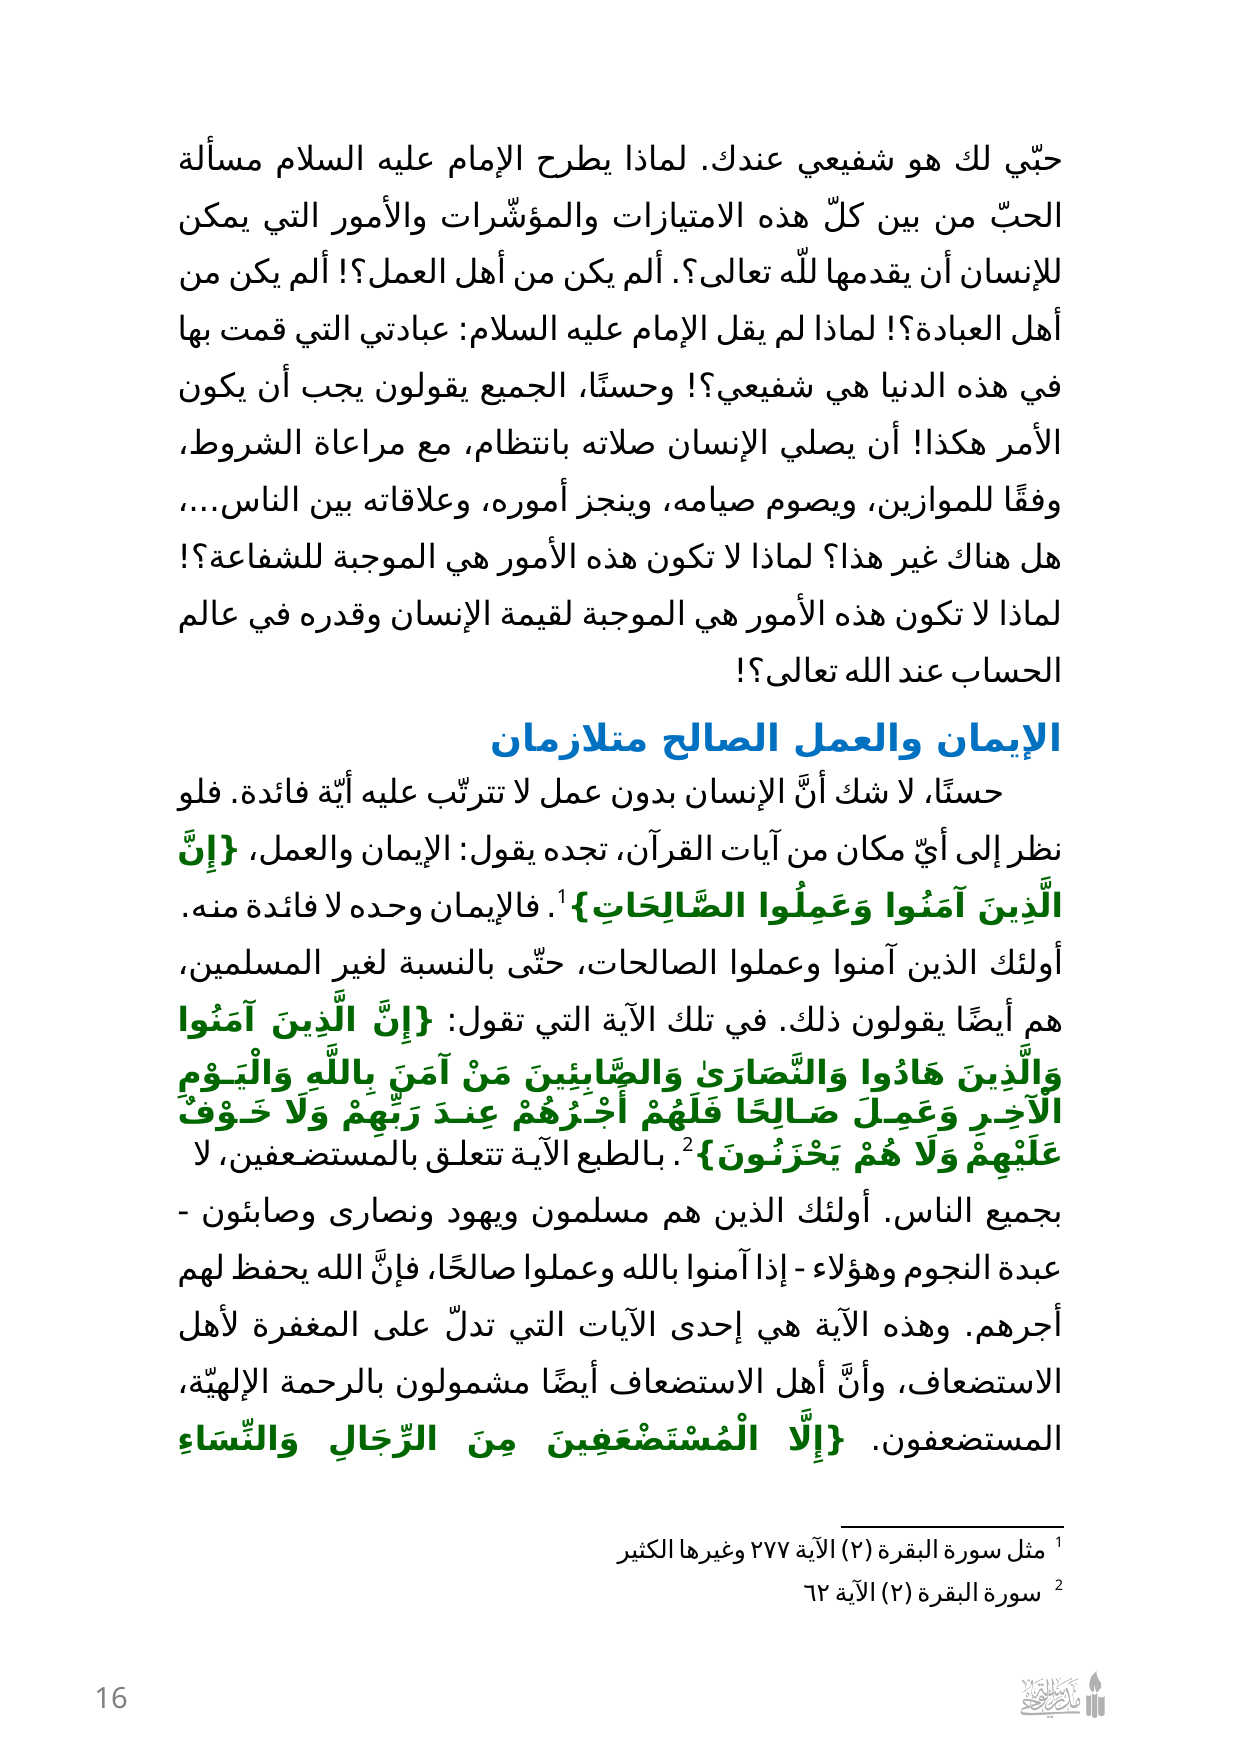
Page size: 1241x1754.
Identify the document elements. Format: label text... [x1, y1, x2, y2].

picture [1020, 1671, 1105, 1718]
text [177, 136, 1063, 704]
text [177, 769, 1063, 1473]
title الإيمان والعمل الصالح متلازمان [177, 717, 1063, 761]
